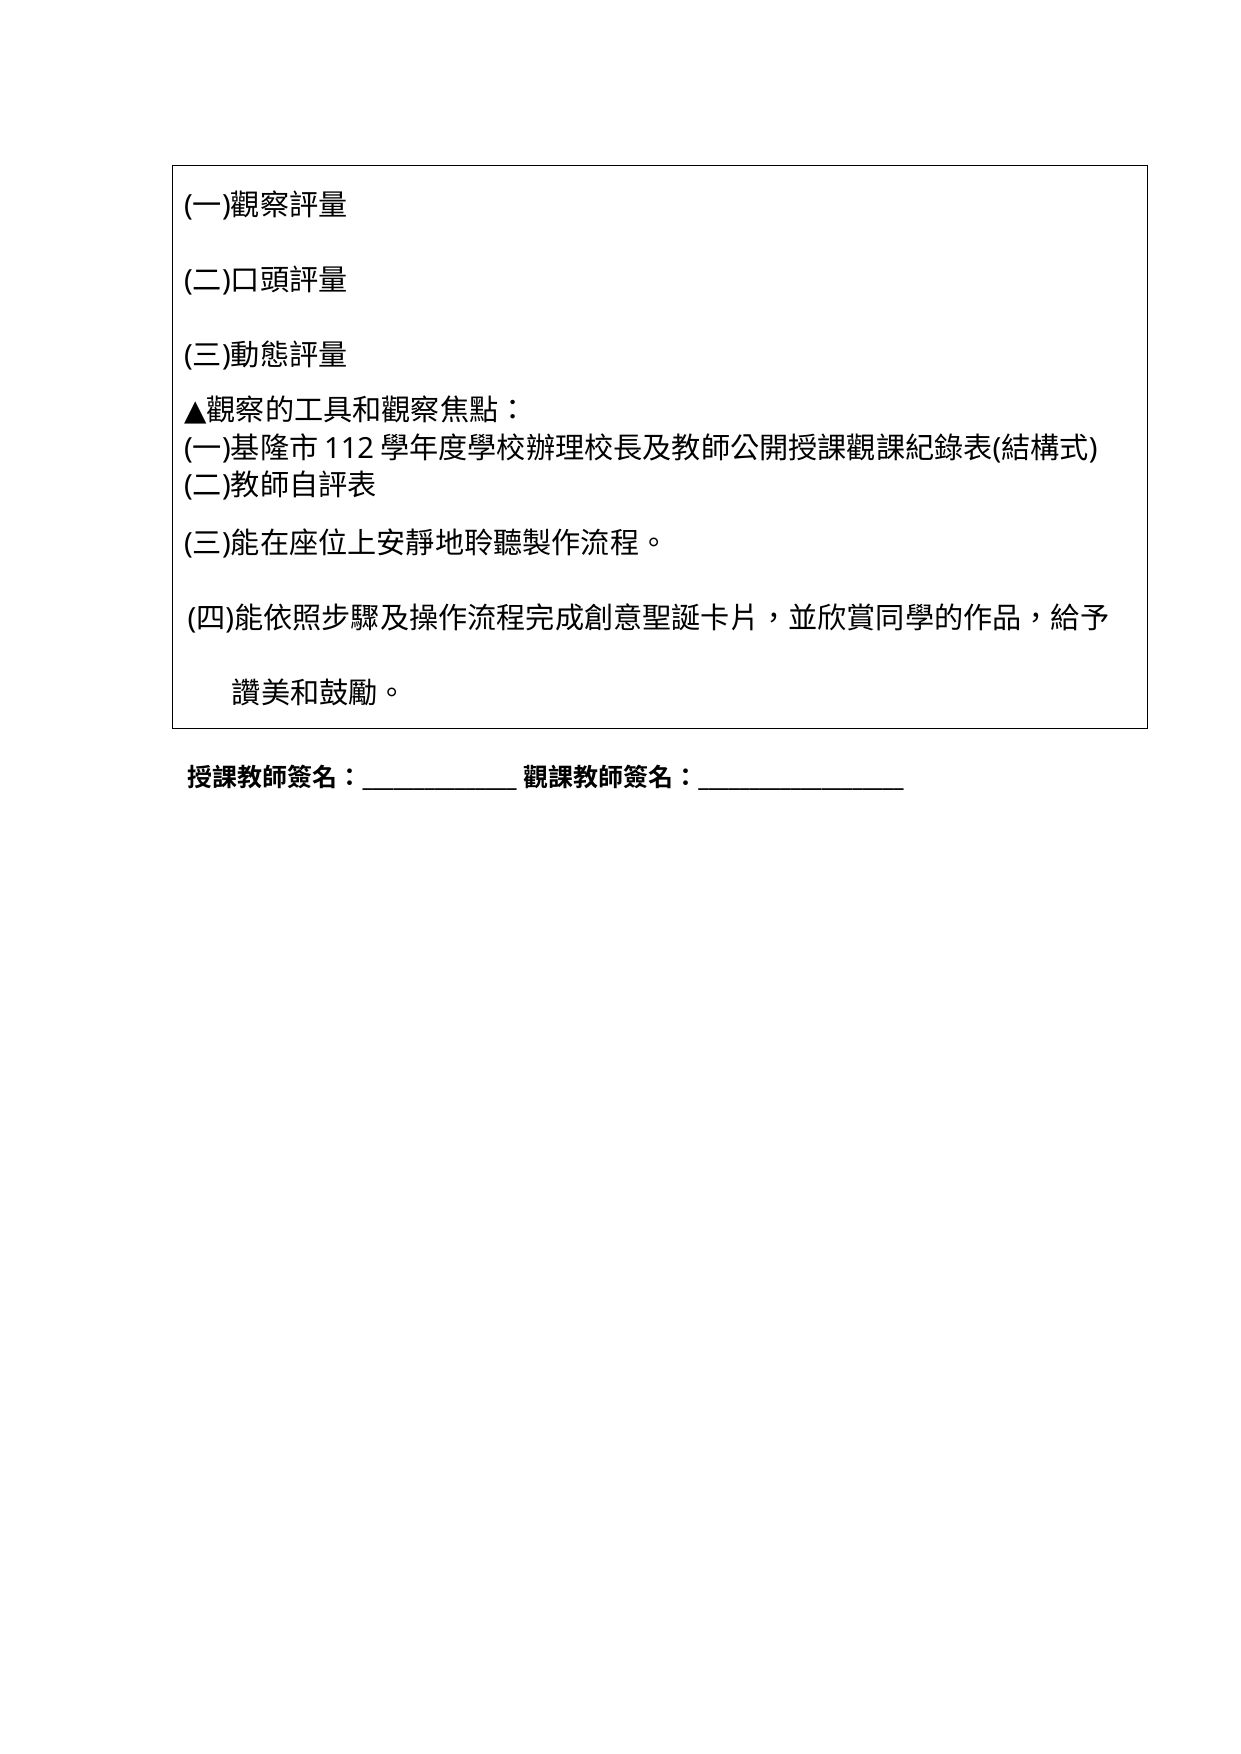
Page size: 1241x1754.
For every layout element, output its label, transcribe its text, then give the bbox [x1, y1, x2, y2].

text 授課教師簽名：_______________ 觀課教師簽名：____________________ [187, 757, 1053, 794]
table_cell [173, 166, 1147, 728]
